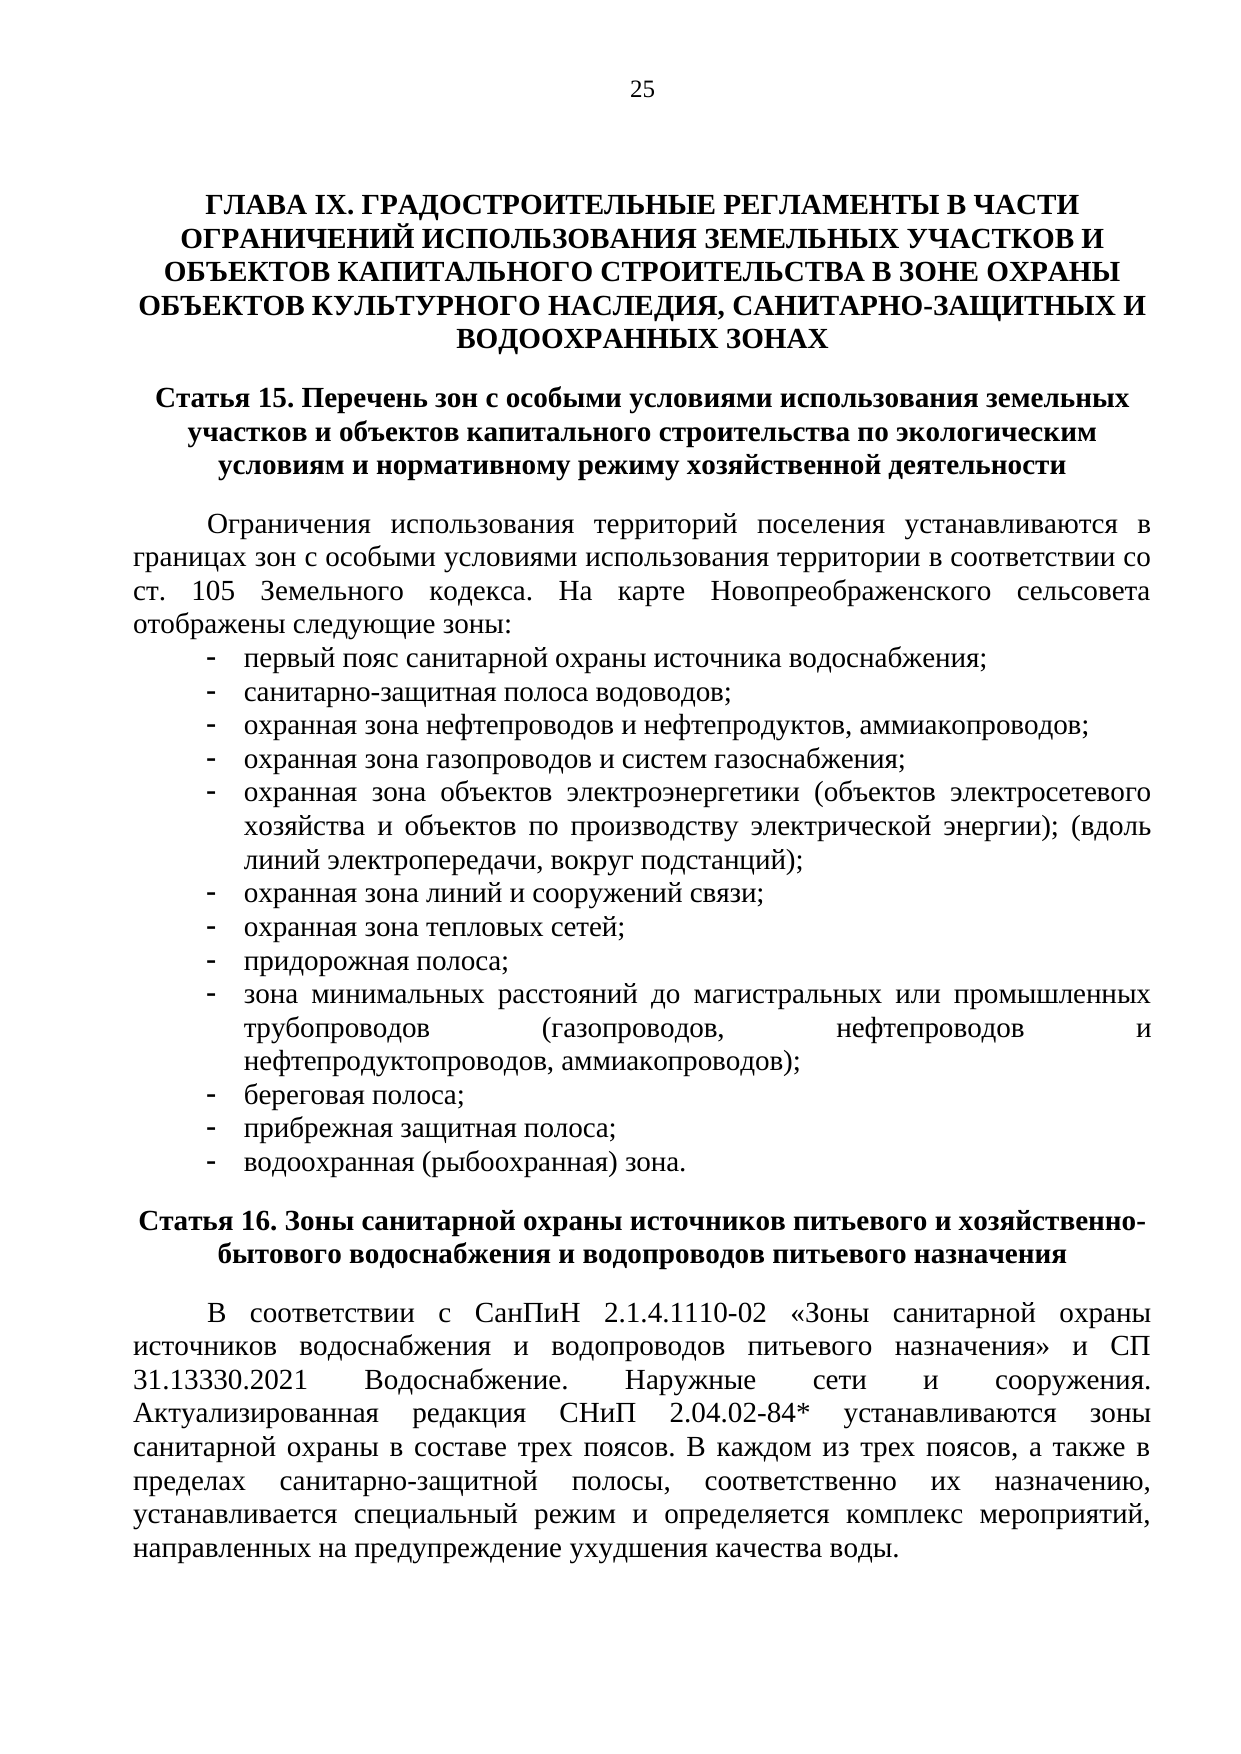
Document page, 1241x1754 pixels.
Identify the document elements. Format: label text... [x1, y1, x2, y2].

list придорожная полоса; [206, 943, 1152, 976]
list охранная зона тепловых сетей; [206, 909, 1152, 943]
list охранная зона газопроводов и систем газоснабжения; [206, 741, 1152, 774]
list первый пояс санитарной охраны источника водоснабжения; [206, 640, 1152, 674]
list водоохранная (рыбоохранная) зона. [206, 1144, 1152, 1178]
subtitle ГЛАВА IX. ГРАДОСТРОИТЕЛЬНЫЕ РЕГЛАМЕНТЫ В ЧАСТИ ОГРАНИЧЕНИЙ ИСПОЛЬЗОВАНИЯ ЗЕМЕЛЬНЫХ УЧАСТКОВ И ОБЪЕКТОВ КАПИТАЛЬНОГО СТРОИТЕЛЬСТВА В ЗОНЕ ОХРАНЫ ОБЪЕКТОВ КУЛЬТУРНОГО НАСЛЕДИЯ, САНИТАРНО-ЗАЩИТНЫХ И ВОДООХРАННЫХ ЗОНАХ [133, 187, 1152, 355]
list охранная зона нефтепроводов и нефтепродуктов, аммиакопроводов; [206, 707, 1152, 741]
list береговая полоса; [206, 1077, 1152, 1111]
text В соответствии с СанПиН 2.1.4.1110-02 «Зоны санитарной охраны источников водоснабжения и водопроводов питьевого назначения» и СП 31.13330.2021 Водоснабжение. Наружные сети и сооружения. Актуализированная редакция СНиП 2.04.02-84* устанавливаются зоны санитарной охраны в составе трех поясов. В каждом из трех поясов, а также в пределах санитарно-защитной полосы, соответственно их назначению, устанавливается специальный режим и определяется комплекс мероприятий, направленных на предупреждение ухудшения качества воды. [133, 1295, 1152, 1563]
list зона минимальных расстояний до магистральных или промышленных трубопроводов (газопроводов, нефтепроводов и нефтепродуктопроводов, аммиакопроводов); [206, 976, 1152, 1077]
text Ограничения использования территорий поселения устанавливаются в границах зон с особыми условиями использования территории в соответствии со ст. 105 Земельного кодекса. На карте Новопреображенского сельсовета отображены следующие зоны: [133, 506, 1152, 640]
list прибрежная защитная полоса; [206, 1111, 1152, 1144]
list санитарно-защитная полоса водоводов; [206, 674, 1152, 707]
subtitle Статья 16. Зоны санитарной охраны источников питьевого и хозяйственно-бытового водоснабжения и водопроводов питьевого назначения [133, 1203, 1152, 1270]
subtitle Статья 15. Перечень зон с особыми условиями использования земельных участков и объектов капитального строительства по экологическим условиям и нормативному режиму хозяйственной деятельности [133, 380, 1152, 481]
list охранная зона объектов электроэнергетики (объектов электросетевого хозяйства и объектов по производству электрической энергии); (вдоль линий электропередачи, вокруг подстанций); [206, 774, 1152, 875]
list охранная зона линий и сооружений связи; [206, 875, 1152, 909]
